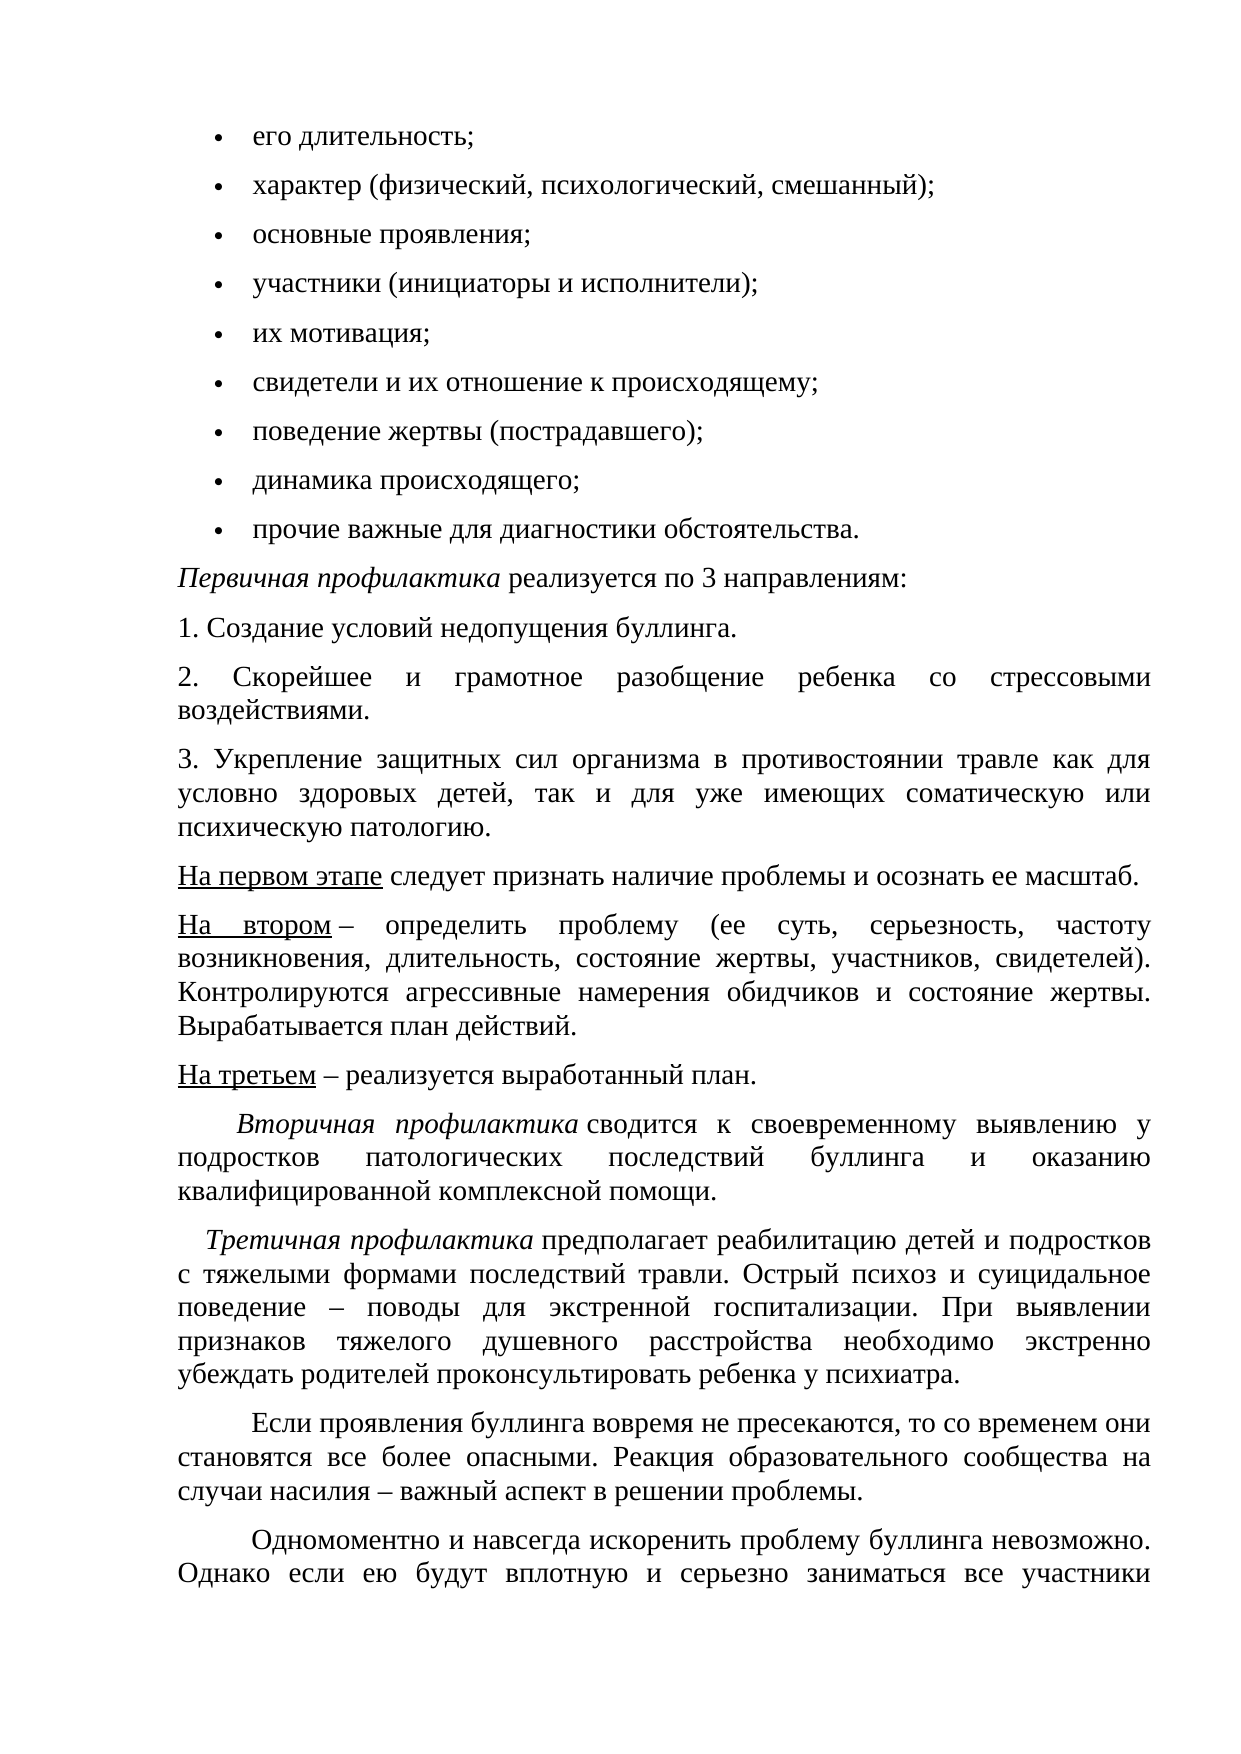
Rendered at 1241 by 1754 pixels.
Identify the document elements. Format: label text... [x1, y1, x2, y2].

text На первом этапе следует признать наличие проблемы и осознать ее масштаб. [177, 858, 1152, 891]
list участники (инициаторы и исполнители); [215, 266, 1152, 299]
list прочие важные для диагностики обстоятельства. [215, 511, 1152, 545]
text 2. Скорейшее и грамотное разобщение ребенка со стрессовыми воздействиями. [177, 659, 1152, 726]
text Если проявления буллинга вовремя не пресекаются, то со временем они становятся все более опасными. Реакция образовательного сообщества на случаи насилия – важный аспект в решении проблемы. [177, 1406, 1152, 1506]
text На третьем – реализуется выработанный план. [177, 1057, 1152, 1090]
text Первичная профилактика реализуется по 3 направлениям: [177, 561, 1152, 594]
text Третичная профилактика предполагает реабилитацию детей и подростков с тяжелыми формами последствий травли. Острый психоз и суицидальное поведение – поводы для экстренной госпитализации. При выявлении признаков тяжелого душевного расстройства необходимо экстренно убеждать родителей проконсультировать ребенка у психиатра. [177, 1222, 1152, 1390]
list его длительность; [215, 118, 1152, 152]
list свидетели и их отношение к происходящему; [215, 364, 1152, 397]
text 3. Укрепление защитных сил организма в противостоянии травле как для условно здоровых детей, так и для уже имеющих соматическую или психическую патологию. [177, 742, 1152, 842]
list характер (физический, психологический, смешанный); [215, 167, 1152, 201]
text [177, 1522, 1152, 1589]
list их мотивация; [215, 315, 1152, 348]
list динамика происходящего; [215, 462, 1152, 496]
list основные проявления; [215, 216, 1152, 250]
text На втором – определить проблему (ее суть, серьезность, частоту возникновения, длительность, состояние жертвы, участников, свидетелей). Контролируются агрессивные намерения обидчиков и состояние жертвы. Вырабатывается план действий. [177, 907, 1152, 1041]
text Вторичная профилактика сводится к своевременному выявлению у подростков патологических последствий буллинга и оказанию квалифицированной комплексной помощи. [177, 1106, 1152, 1207]
list поведение жертвы (пострадавшего); [215, 413, 1152, 447]
text 1. Создание условий недопущения буллинга. [177, 610, 1152, 643]
